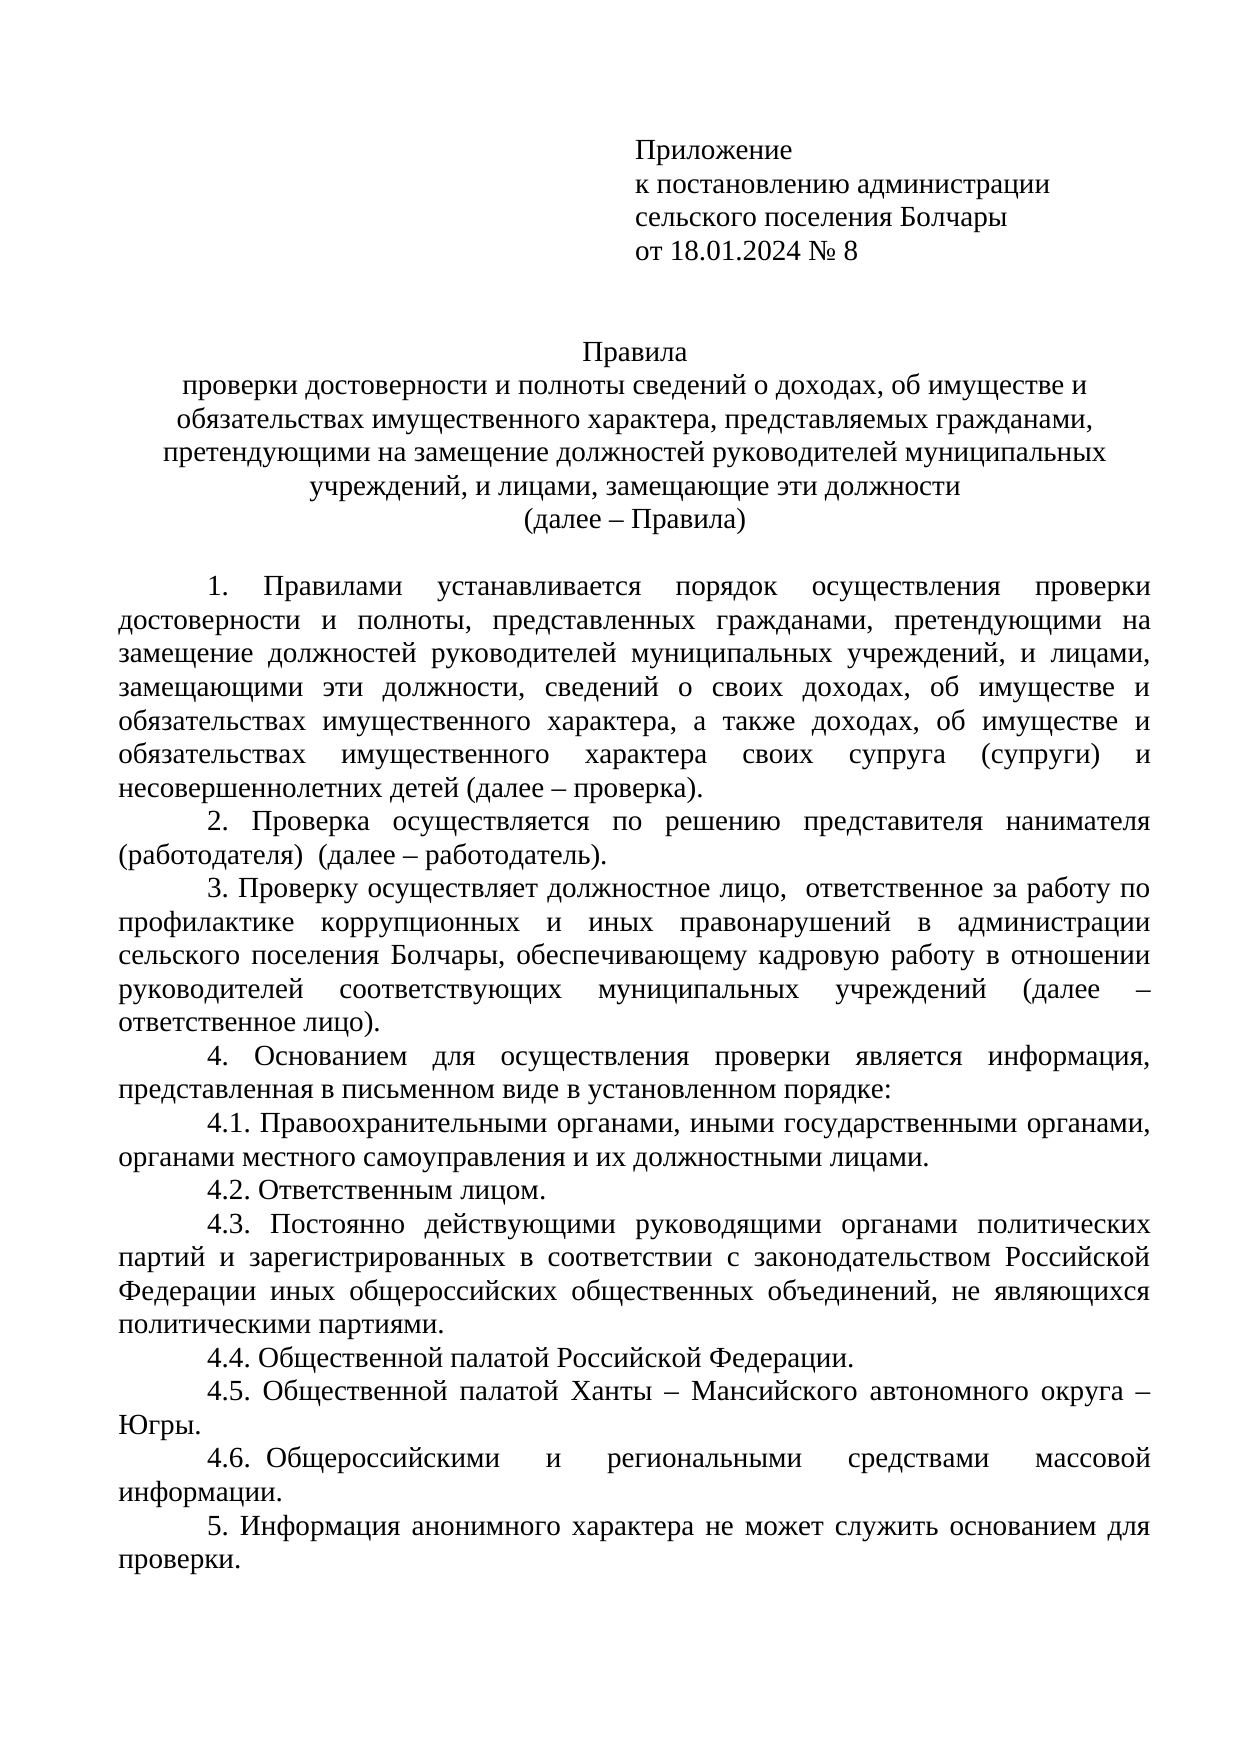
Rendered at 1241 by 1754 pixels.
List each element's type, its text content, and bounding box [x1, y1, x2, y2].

text к постановлению администрации [635, 166, 1151, 199]
text 5. Информация анонимного характера не может служить основанием для проверки. [118, 1508, 1151, 1575]
text Приложение [118, 132, 1151, 166]
text 3. Проверку осуществляет должностное лицо, ответственное за работу по профилактике коррупционных и иных правонарушений в администрации сельского поселения Болчары, обеспечивающему кадровую работу в отношении руководителей соответствующих муниципальных учреждений (далее – ответственное лицо). [118, 870, 1151, 1038]
text 4.3. Постоянно действующими руководящими органами политических партий и зарегистрированных в соответствии с законодательством Российской Федерации иных общероссийских общественных объединений, не являющихся политическими партиями. [118, 1206, 1151, 1340]
text 4.5. Общественной палатой Ханты – Мансийского автономного округа – Югры. [118, 1373, 1151, 1441]
text 4.1. Правоохранительными органами, иными государственными органами, органами местного самоуправления и их должностными лицами. [118, 1105, 1151, 1172]
text 4.6. Общероссийскими и региональными средствами массовой информации. [118, 1441, 1151, 1508]
text 4.4. Общественной палатой Российской Федерации. [118, 1340, 1151, 1373]
text 4.2. Ответственным лицом. [118, 1172, 1151, 1206]
text 1. Правилами устанавливается порядок осуществления проверки достоверности и полноты, представленных гражданами, претендующими на замещение должностей руководителей муниципальных учреждений, и лицами, замещающими эти должности, сведений о своих доходах, об имуществе и обязательствах имущественного характера, а также доходах, об имуществе и обязательствах имущественного характера своих супруга (супруги) и несовершеннолетних детей (далее – проверка). [118, 568, 1151, 803]
text сельского поселения Болчары [635, 199, 1151, 233]
text (далее – Правила) [118, 501, 1151, 535]
text 4. Основанием для осуществления проверки является информация, представленная в письменном виде в установленном порядке: [118, 1038, 1151, 1105]
text Правила [118, 334, 1151, 367]
text от 18.01.2024 № 8 [635, 233, 1151, 267]
text проверки достоверности и полноты сведений о доходах, об имуществе и обязательствах имущественного характера, представляемых гражданами, претендующими на замещение должностей руководителей муниципальных учреждений, и лицами, замещающие эти должности [118, 367, 1151, 501]
text 2. Проверка осуществляется по решению представителя нанимателя (работодателя) (далее – работодатель). [118, 803, 1151, 870]
